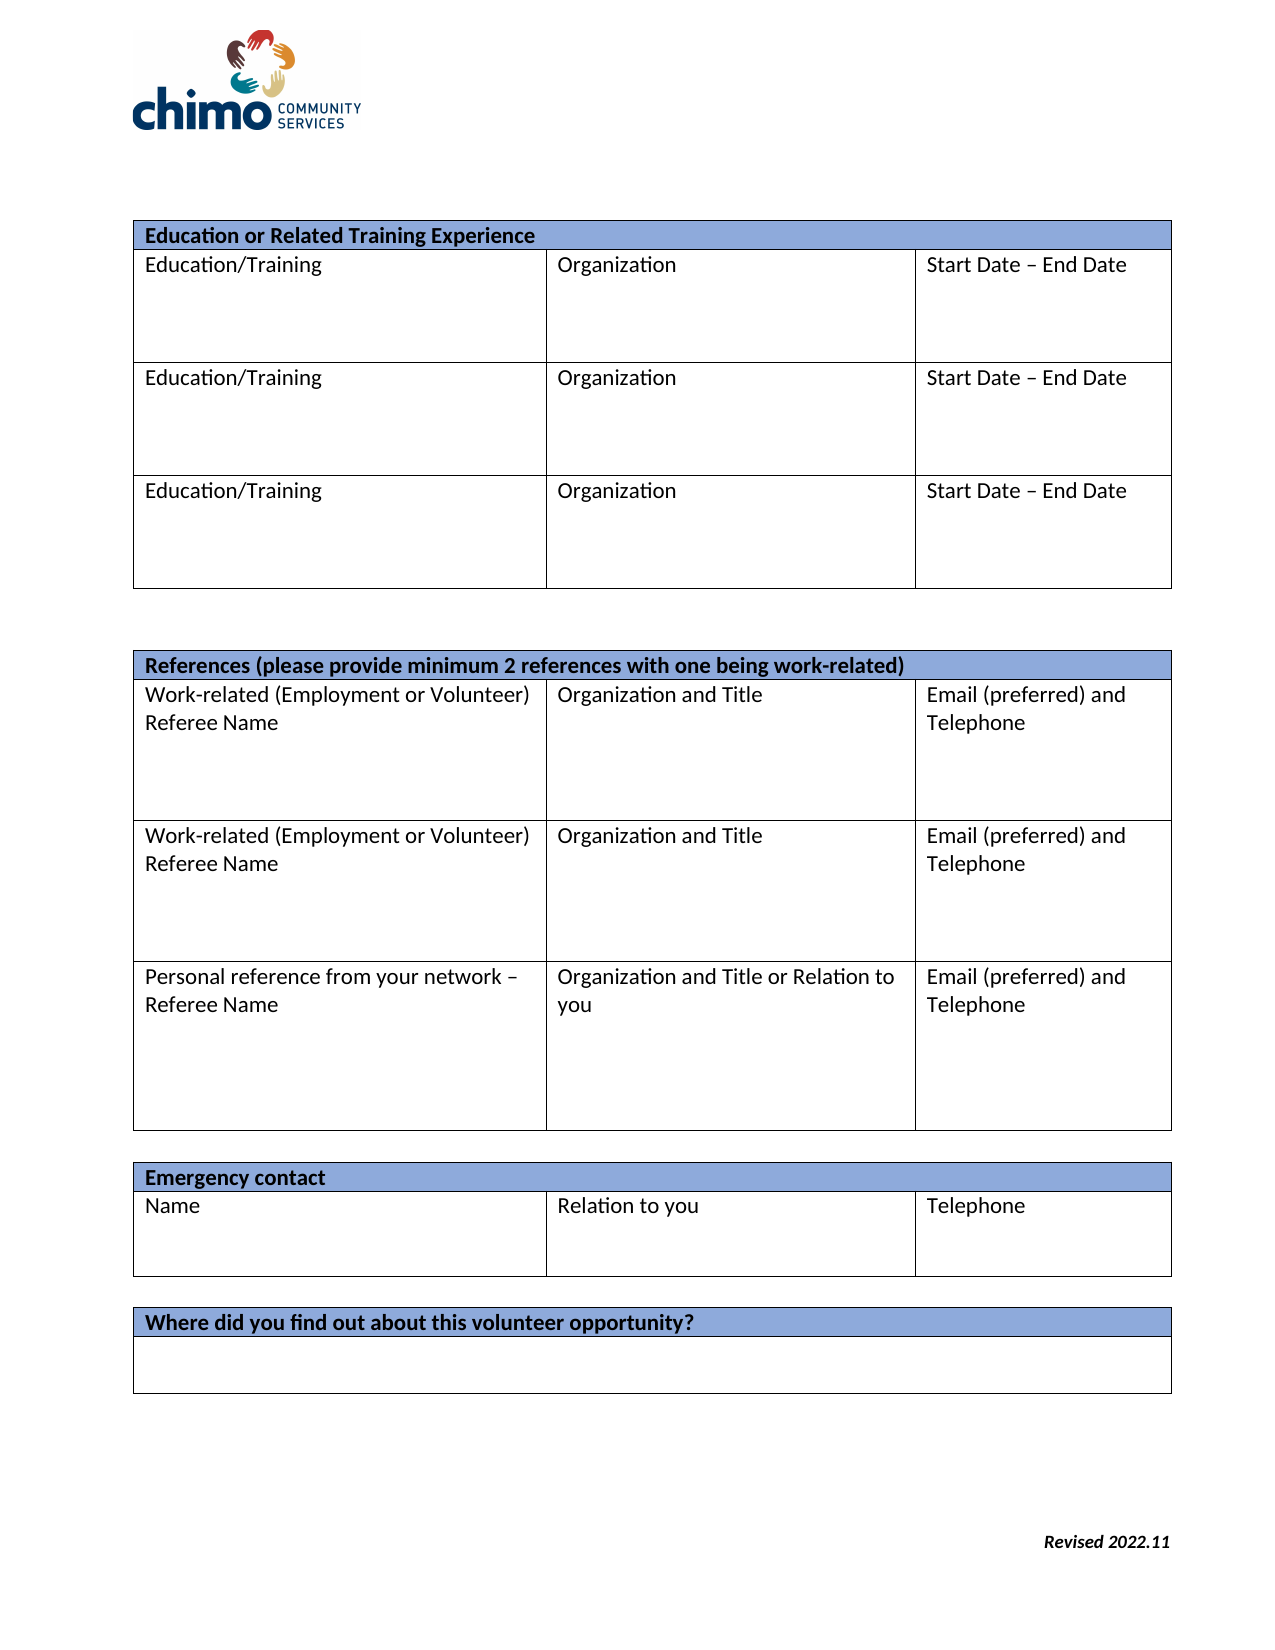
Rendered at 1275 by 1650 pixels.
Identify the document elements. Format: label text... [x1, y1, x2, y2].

table_cell Personal reference from your network – Referee Name [134, 962, 546, 1130]
table_cell Education/Training [134, 250, 546, 362]
table_cell Email (preferred) and Telephone [916, 962, 1171, 1130]
table_cell Organization and Title [547, 680, 915, 820]
table_cell Organization and Title or Relation to you [547, 962, 915, 1130]
table_cell Name [134, 1192, 546, 1276]
table_cell Start Date – End Date [916, 476, 1171, 588]
table_cell Email (preferred) and Telephone [916, 680, 1171, 820]
table_cell Telephone [916, 1192, 1171, 1276]
table_cell Organization [547, 476, 915, 588]
table_cell Education/Training [134, 363, 546, 475]
table_cell Organization [547, 363, 915, 475]
table_cell Start Date – End Date [916, 363, 1171, 475]
table_cell Start Date – End Date [916, 250, 1171, 362]
table_cell [134, 1337, 1171, 1393]
table_header Education or Related Training Experience [134, 221, 1171, 249]
picture [132, 30, 361, 130]
table_cell Email (preferred) and Telephone [916, 821, 1171, 961]
table_cell Work-related (Employment or Volunteer) Referee Name [134, 821, 546, 961]
table_cell Work-related (Employment or Volunteer) Referee Name [134, 680, 546, 820]
table_cell Relation to you [547, 1192, 915, 1276]
table_header Emergency contact [134, 1163, 1171, 1191]
table_header Where did you find out about this volunteer opportunity? [134, 1308, 1171, 1336]
table_header References (please provide minimum 2 references with one being work-related) [134, 651, 1171, 679]
table_cell Organization [547, 250, 915, 362]
table_cell Organization and Title [547, 821, 915, 961]
table_cell Education/Training [134, 476, 546, 588]
